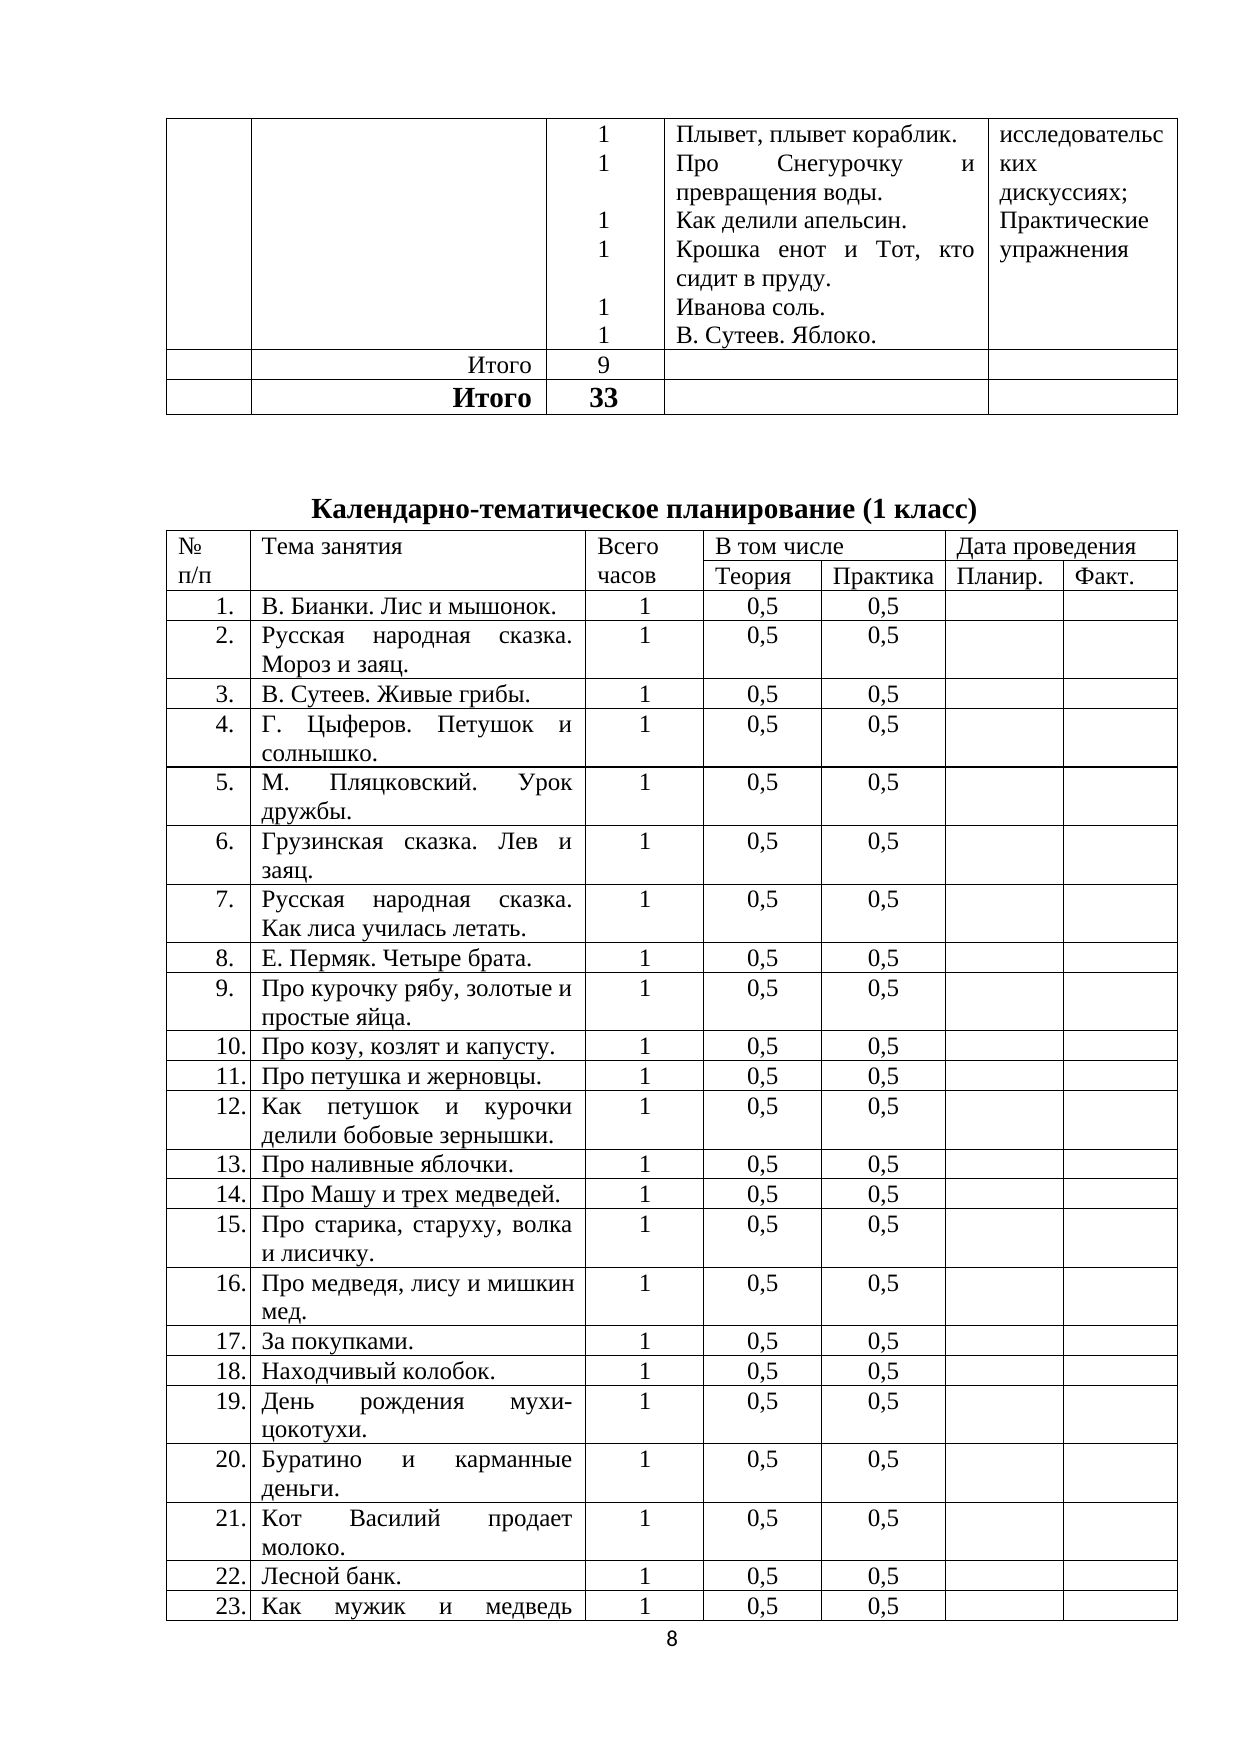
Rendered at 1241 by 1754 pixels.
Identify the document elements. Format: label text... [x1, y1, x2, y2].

table_cell 0,5 [704, 1091, 821, 1148]
table_cell 1 [586, 1268, 703, 1325]
table_cell [167, 1356, 250, 1385]
table_cell 1 [586, 973, 703, 1030]
table_cell [167, 1386, 250, 1443]
table_cell [167, 380, 251, 413]
table_cell 0,5 [704, 621, 821, 678]
table_cell 0,5 [822, 1150, 945, 1178]
table_cell Итого [252, 350, 546, 379]
table_cell 0,5 [704, 768, 821, 825]
table_cell 9 [547, 350, 664, 379]
table_cell [1064, 1091, 1177, 1148]
table_cell [167, 1150, 250, 1178]
table_cell [1064, 1444, 1177, 1502]
table_cell [1064, 826, 1177, 883]
table_cell [946, 1326, 1063, 1355]
table_cell 1 [586, 1061, 703, 1090]
table_cell [1064, 1179, 1177, 1208]
table_cell [167, 1326, 250, 1355]
table_cell [989, 380, 1177, 413]
table_cell 0,5 [704, 1209, 821, 1267]
table_cell 1 [586, 885, 703, 942]
table_cell Про старика, старуху, волка и лисичку. [251, 1209, 585, 1267]
table_cell 0,5 [822, 1503, 945, 1560]
table_cell 0,5 [704, 826, 821, 883]
table_cell Про медведя, лису и мишкин мед. [251, 1268, 585, 1325]
table_cell [946, 1444, 1063, 1502]
table_cell [167, 591, 250, 619]
table_cell Г. Цыферов. Петушок и солнышко. [251, 709, 585, 766]
table_cell 0,5 [822, 1386, 945, 1443]
table_cell 0,5 [822, 943, 945, 972]
table_cell Про курочку рябу, золотые и простые яйца. [251, 973, 585, 1030]
table_header Тема занятия [251, 531, 585, 590]
table_cell Факт. [1064, 561, 1177, 590]
table_cell 0,5 [704, 1179, 821, 1208]
table_cell [167, 1091, 250, 1148]
table_cell 0,5 [704, 1444, 821, 1502]
table_cell [946, 1179, 1063, 1208]
table_cell Е. Пермяк. Четыре брата. [251, 943, 585, 972]
table_cell 1 [586, 1179, 703, 1208]
table_cell [167, 350, 251, 379]
table_cell [167, 943, 250, 972]
table_cell [167, 709, 250, 766]
table_cell [167, 1503, 250, 1560]
table_cell 0,5 [704, 885, 821, 942]
table_cell [1064, 885, 1177, 942]
table_cell [167, 1031, 250, 1060]
table_cell [1064, 1503, 1177, 1560]
table_header В том числе [704, 531, 945, 560]
table_cell Русская народная сказка. Мороз и заяц. [251, 621, 585, 678]
table_cell [946, 591, 1063, 619]
table_cell [946, 1209, 1063, 1267]
table_cell 0,5 [704, 591, 821, 619]
table_cell [167, 1268, 250, 1325]
table_cell 0,5 [822, 679, 945, 708]
table_cell [167, 885, 250, 942]
table_cell 1 [586, 1561, 703, 1590]
table_cell Практика [822, 561, 945, 590]
table_cell [946, 621, 1063, 678]
table_cell 0,5 [822, 885, 945, 942]
table_cell 0,5 [704, 1268, 821, 1325]
table_cell 0,5 [822, 1326, 945, 1355]
table_cell [1064, 679, 1177, 708]
table_cell 0,5 [822, 1031, 945, 1060]
table_cell 0,5 [822, 1561, 945, 1590]
table_cell 0,5 [704, 679, 821, 708]
table_cell [167, 768, 250, 825]
table_cell Про Машу и трех медведей. [251, 1179, 585, 1208]
table_cell 1 [586, 1209, 703, 1267]
table_cell [1167, 350, 1177, 379]
table_cell Находчивый колобок. [251, 1356, 585, 1385]
table_cell 1 [586, 1326, 703, 1355]
table_cell 0,5 [704, 1150, 821, 1178]
table_cell В. Бианки. Лис и мышонок. [251, 591, 585, 619]
table_cell 1 1 1 1 1 1 1 1 1 [547, 119, 664, 349]
table_cell День рождения мухи-цокотухи. [251, 1386, 585, 1443]
table_cell 0,5 [704, 1326, 821, 1355]
table_cell 0,5 [822, 709, 945, 766]
table_cell [946, 709, 1063, 766]
table_cell [167, 1444, 250, 1502]
table_cell Теория [704, 561, 821, 590]
table_cell 0,5 [704, 973, 821, 1030]
table_cell [1064, 1268, 1177, 1325]
table_cell [167, 973, 250, 1030]
table_cell 1 [586, 709, 703, 766]
table_cell [1064, 1209, 1177, 1267]
table_cell [946, 973, 1063, 1030]
table_cell 0,5 [822, 1356, 945, 1385]
table_cell 0,5 [822, 1209, 945, 1267]
table_cell 1 [586, 943, 703, 972]
table_cell [167, 1591, 250, 1620]
table_cell Буратино и карманные деньги. [251, 1444, 585, 1502]
table_cell 0,5 [704, 943, 821, 972]
table_cell [1064, 943, 1177, 972]
table_cell 0,5 [822, 621, 945, 678]
table_cell 4. [167, 119, 251, 349]
table_cell [946, 1386, 1063, 1443]
table_cell 0,5 [704, 1561, 821, 1590]
table_cell 0,5 [822, 591, 945, 619]
table_cell [167, 1061, 250, 1090]
table_cell Про козу, козлят и капусту. [251, 1031, 585, 1060]
table_cell 0,5 [704, 1591, 821, 1620]
table_cell 1 [586, 679, 703, 708]
table_cell [946, 1591, 1063, 1620]
table_cell За покупками. [251, 1326, 585, 1355]
table_cell [167, 1561, 250, 1590]
table_cell [1064, 709, 1177, 766]
table_cell Про петушка и жерновцы. [251, 1061, 585, 1090]
table_cell [1064, 1150, 1177, 1178]
table_cell [946, 768, 1063, 825]
table_cell 1 [586, 1091, 703, 1148]
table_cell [665, 119, 988, 349]
table_cell 0,5 [822, 973, 945, 1030]
table_header № п/п [167, 531, 250, 590]
table_cell [946, 943, 1063, 972]
table_cell Кот Василий продает молоко. [251, 1503, 585, 1560]
table_cell 0,5 [704, 1061, 821, 1090]
table_cell [946, 679, 1063, 708]
table_cell 1 [586, 591, 703, 619]
table_cell 1 [586, 621, 703, 678]
table_cell [1064, 973, 1177, 1030]
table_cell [251, 1591, 585, 1620]
table_cell Библиотечные уроки; Деловые беседы; Участие в научно-исследовательских дискуссиях; Практические упражнения [989, 119, 1177, 349]
table_cell [946, 1503, 1063, 1560]
table_cell 0,5 [822, 1591, 945, 1620]
table_cell 0,5 [822, 1268, 945, 1325]
table_cell 0,5 [704, 709, 821, 766]
table_cell [1064, 1386, 1177, 1443]
table_cell 0,5 [822, 1444, 945, 1502]
table_cell [1064, 1031, 1177, 1060]
table_cell Грузинская сказка. Лев и заяц. [251, 826, 585, 883]
table_cell [167, 679, 250, 708]
table_cell 0,5 [822, 1091, 945, 1148]
table_cell [1064, 591, 1177, 619]
table_cell 1 [586, 1591, 703, 1620]
table_cell [167, 1179, 250, 1208]
table_header Дата проведения [946, 531, 1177, 560]
table_cell [1064, 1061, 1177, 1090]
table_cell [946, 1061, 1063, 1090]
table_cell 0,5 [822, 1061, 945, 1090]
table_cell 0,5 [704, 1356, 821, 1385]
table_cell [1064, 1591, 1177, 1620]
table_cell [1064, 768, 1177, 825]
table_cell [946, 1091, 1063, 1148]
table_cell 33 [547, 380, 664, 413]
table_cell 1 [586, 1356, 703, 1385]
table_cell [946, 1356, 1063, 1385]
table_cell 0,5 [704, 1503, 821, 1560]
table_cell Про наливные яблочки. [251, 1150, 585, 1178]
table_cell [1064, 1561, 1177, 1590]
table_cell Итого [252, 380, 546, 413]
table_cell 0,5 [822, 768, 945, 825]
table_cell [946, 885, 1063, 942]
table_cell 1 [586, 1150, 703, 1178]
table_cell [989, 350, 999, 379]
table_cell 1 [586, 1503, 703, 1560]
table_cell 0,5 [822, 1179, 945, 1208]
table_cell 1 [586, 1386, 703, 1443]
table_cell [946, 1268, 1063, 1325]
table_cell [167, 1209, 250, 1267]
table_cell [1064, 1356, 1177, 1385]
table_cell [946, 1561, 1063, 1590]
table_cell [167, 621, 250, 678]
table_cell [1064, 1326, 1177, 1355]
table_cell В. Сутеев. Живые грибы. [251, 679, 585, 708]
table_cell [946, 826, 1063, 883]
table_cell 0,5 [704, 1386, 821, 1443]
table_cell Как петушок и курочки делили бобовые зернышки. [251, 1091, 585, 1148]
table_cell 0,5 [822, 826, 945, 883]
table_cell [252, 119, 546, 349]
table_cell Планир. [946, 561, 1063, 590]
table_cell [665, 380, 988, 413]
table_cell Лесной банк. [251, 1561, 585, 1590]
table_cell [1064, 621, 1177, 678]
table_cell 1 [586, 768, 703, 825]
table_cell 1 [586, 1444, 703, 1502]
table_cell [946, 1150, 1063, 1178]
table_cell [665, 350, 988, 379]
table_cell [946, 1031, 1063, 1060]
table_cell 1 [586, 826, 703, 883]
table_cell 1 [586, 1031, 703, 1060]
table_cell Русская народная сказка. Как лиса училась летать. [251, 885, 585, 942]
table_header Всего часов [586, 531, 703, 590]
table_cell [167, 826, 250, 883]
table_cell 0,5 [704, 1031, 821, 1060]
text Календарно-тематическое планирование (1 класс) [177, 492, 1111, 525]
table_cell М. Пляцковский. Урок дружбы. [251, 768, 585, 825]
